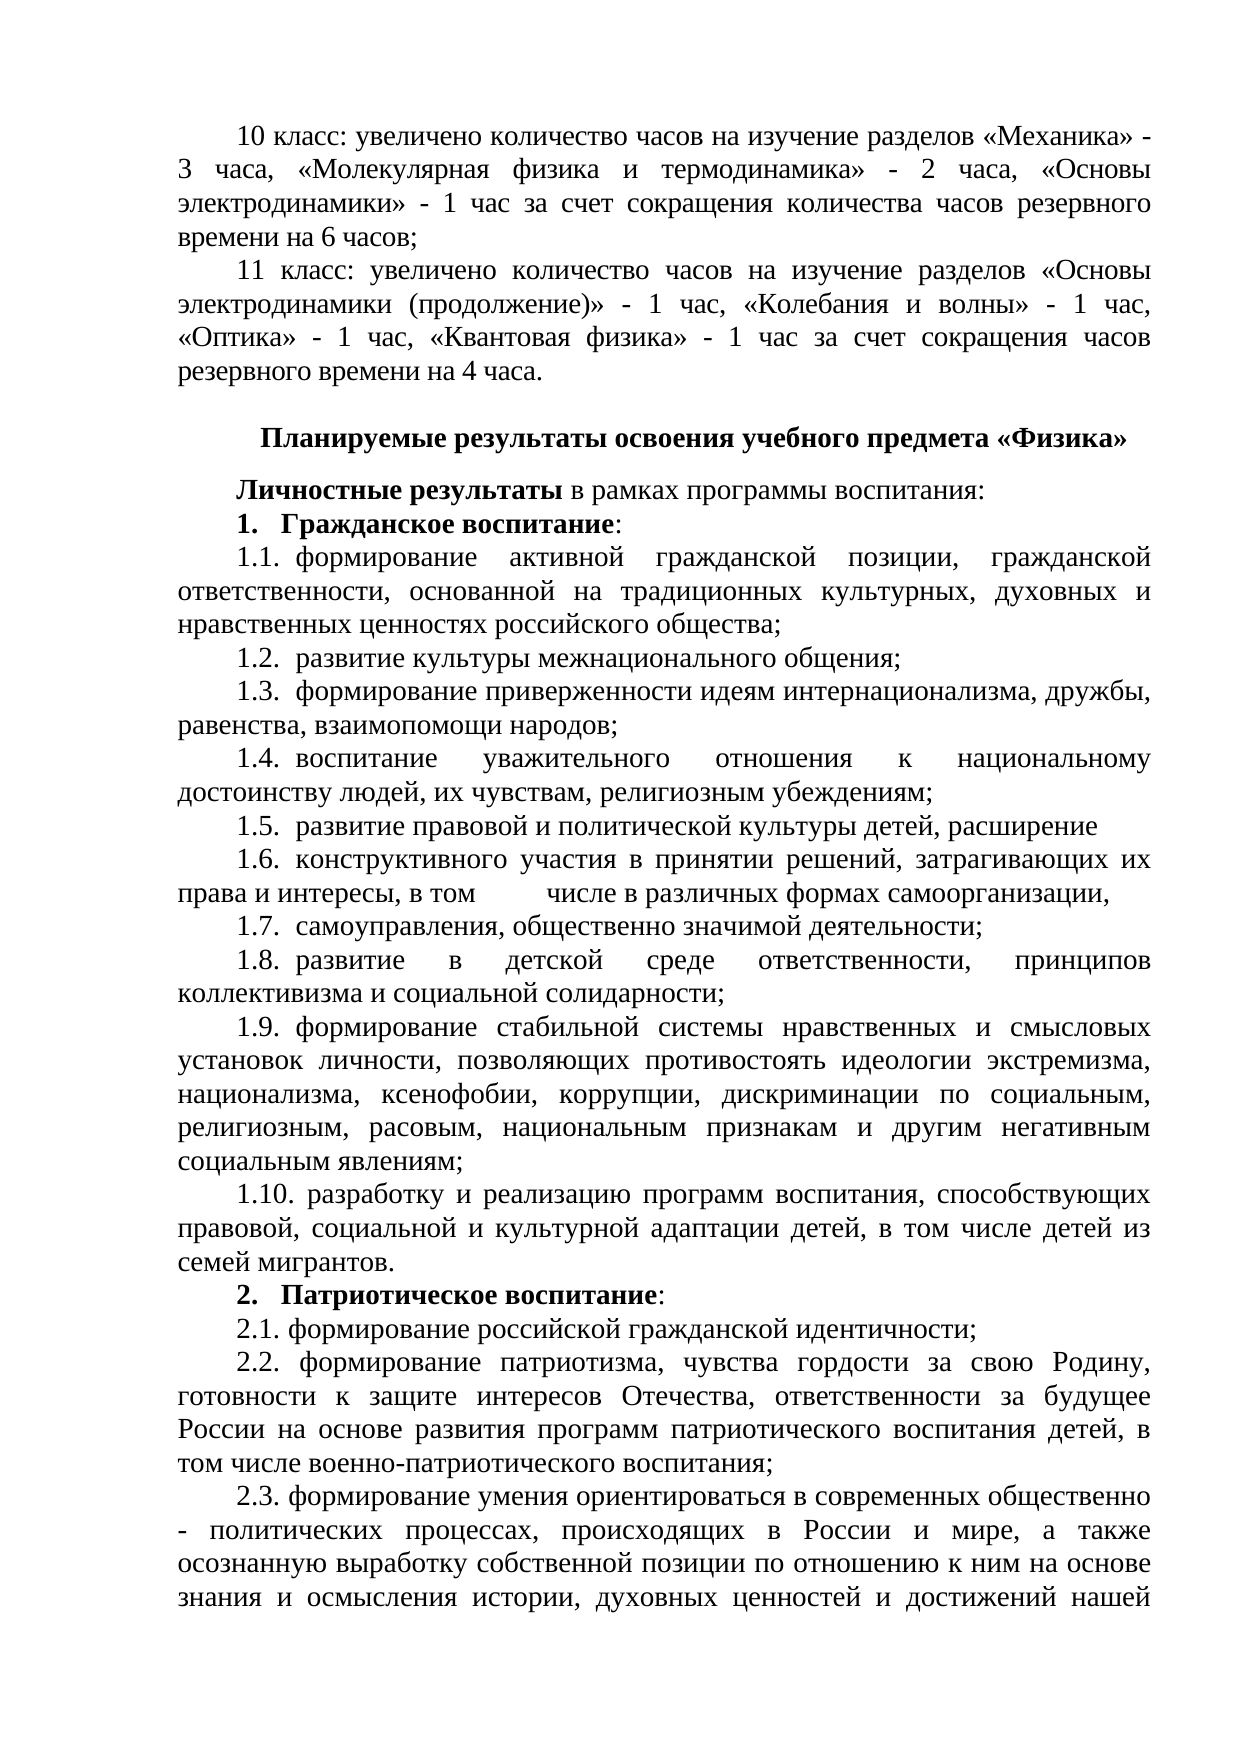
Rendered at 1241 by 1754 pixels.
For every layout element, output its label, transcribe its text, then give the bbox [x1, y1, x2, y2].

list формирование российской гражданской идентичности; [177, 1311, 1152, 1344]
list развитие правовой и политической культуры детей, расширение [177, 808, 1152, 841]
text Планируемые результаты освоения учебного предмета «Физика» [177, 420, 1152, 453]
list разработку и реализацию программ воспитания, способствующих правовой, социальной и культурной адаптации детей, в том числе детей из семей мигрантов. [177, 1177, 1152, 1277]
list развитие в детской среде ответственности, принципов коллективизма и социальной солидарности; [177, 942, 1152, 1009]
list воспитание уважительного отношения к национальному достоинству людей, их чувствам, религиозным убеждениям; [177, 741, 1152, 808]
list самоуправления, общественно значимой деятельности; [177, 908, 1152, 942]
list развитие культуры межнационального общения; [177, 640, 1152, 673]
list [177, 1478, 1152, 1613]
text 11 класс: увеличено количество часов на изучение разделов «Основы электродинамики (продолжение)» - 1 час, «Колебания и волны» - 1 час, «Оптика» - 1 час, «Квантовая физика» - 1 час за счет сокращения часов резервного времени на 4 часа. [177, 252, 1152, 386]
list формирование стабильной системы нравственных и смысловых установок личности, позволяющих противостоять идеологии экстремизма, национализма, ксенофобии, коррупции, дискриминации по социальным, религиозным, расовым, национальным признакам и другим негативным социальным явлениям; [177, 1009, 1152, 1177]
text 10 класс: увеличено количество часов на изучение разделов «Механика» - 3 часа, «Молекулярная физика и термодинамика» - 2 часа, «Основы электродинамики» - 1 час за счет сокращения количества часов резервного времени на 6 часов; [177, 118, 1152, 252]
list формирование приверженности идеям интернационализма, дружбы, равенства, взаимопомощи народов; [177, 673, 1152, 741]
list конструктивного участия в принятии решений, затрагивающих их права и интересы, в том числе в различных формах самоорганизации, [177, 841, 1152, 908]
list Патриотическое воспитание: [177, 1277, 1152, 1311]
list Гражданское воспитание: [177, 506, 1152, 539]
text Личностные результаты в рамках программы воспитания: [177, 472, 1152, 506]
list формирование активной гражданской позиции, гражданской ответственности, основанной на традиционных культурных, духовных и нравственных ценностях российского общества; [177, 539, 1152, 640]
list формирование патриотизма, чувства гордости за свою Родину, готовности к защите интересов Отечества, ответственности за будущее России на основе развития программ патриотического воспитания детей, в том числе военно-патриотического воспитания; [177, 1344, 1152, 1478]
